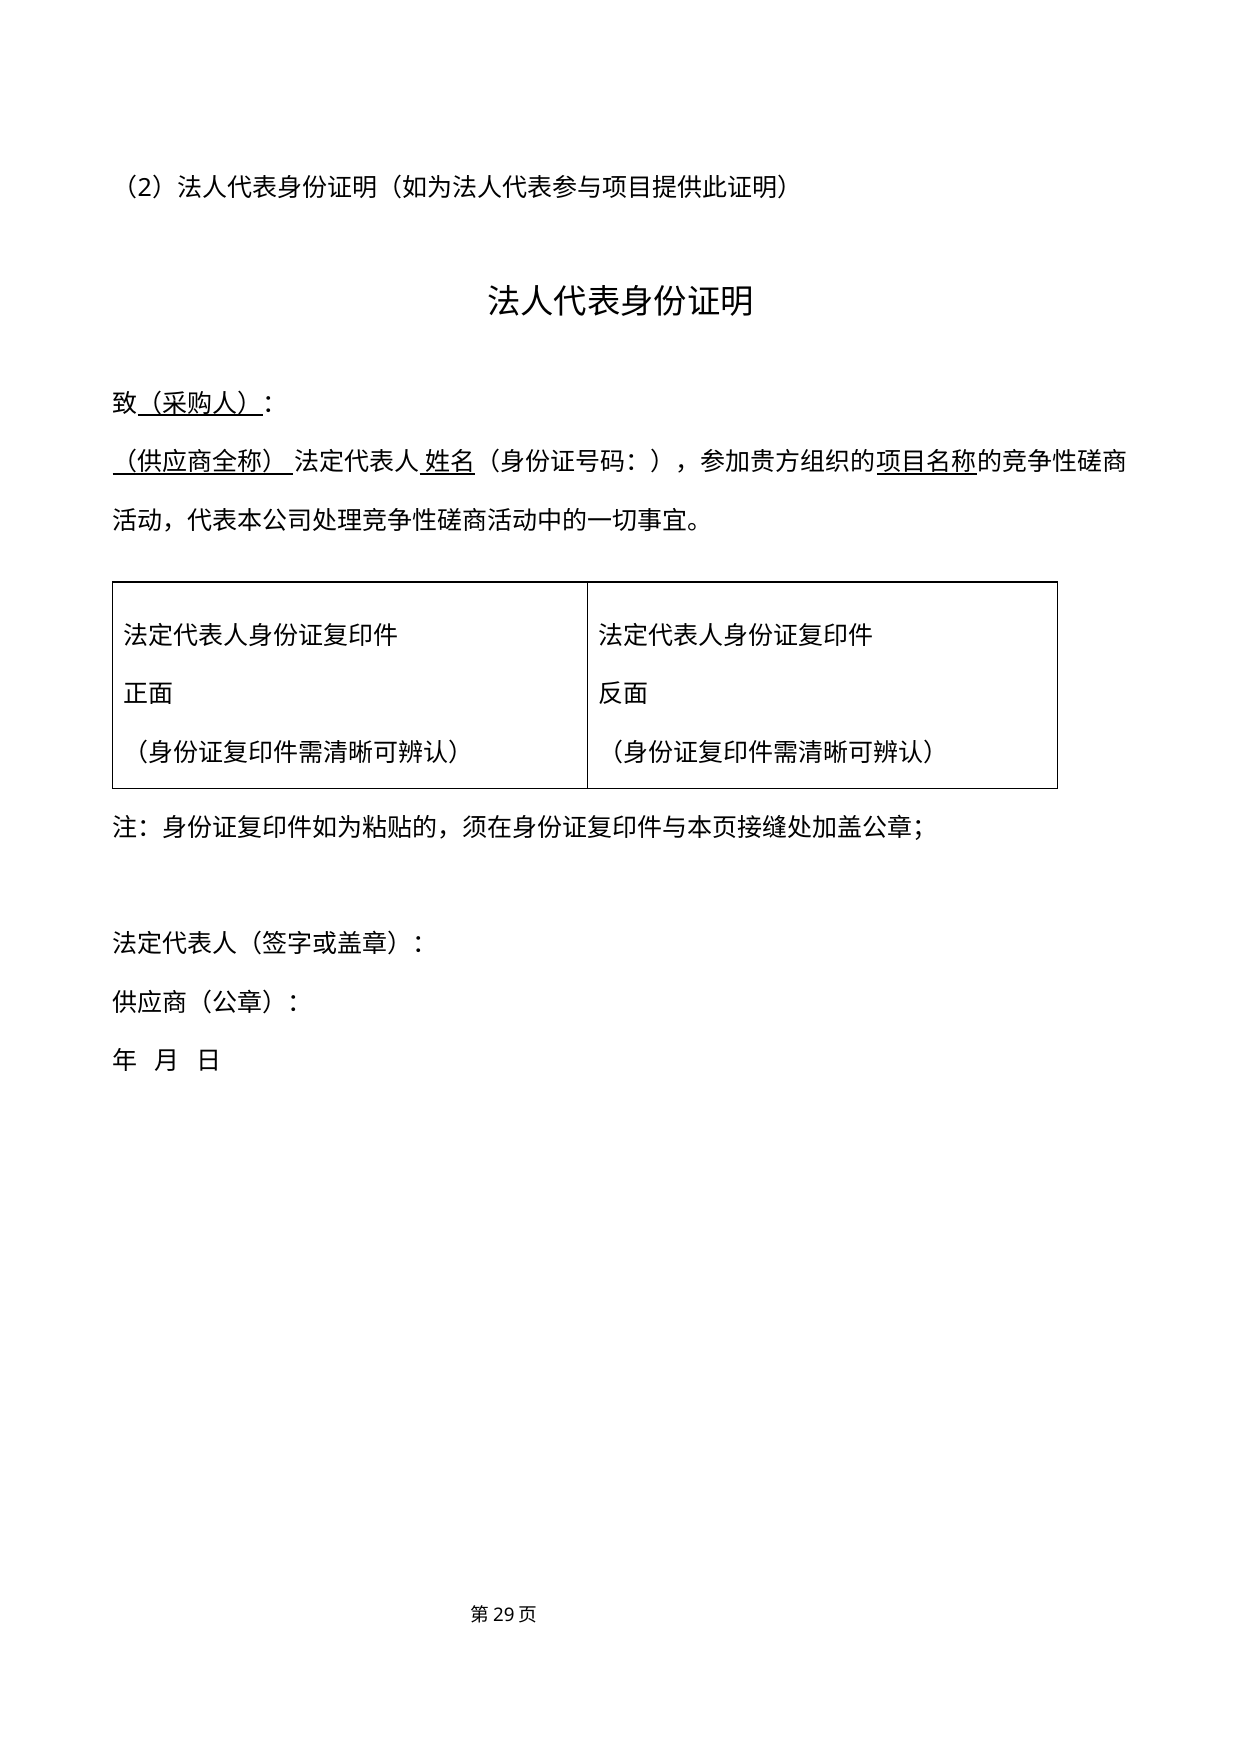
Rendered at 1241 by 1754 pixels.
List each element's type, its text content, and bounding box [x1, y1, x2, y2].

text 法人代表身份证明 [112, 267, 1128, 325]
text 年 月 日 [112, 1023, 1128, 1081]
text 注：身份证复印件如为粘贴的，须在身份证复印件与本页接缝处加盖公章； [112, 789, 1128, 848]
text （2）法人代表身份证明（如为法人代表参与项目提供此证明） [112, 150, 1128, 208]
text 致（采购人）： [112, 366, 1128, 424]
table_header 法定代表人身份证复印件 反面 （身份证复印件需清晰可辨认） [588, 583, 1057, 788]
table_header 法定代表人身份证复印件 正面 （身份证复印件需清晰可辨认） [113, 583, 587, 788]
text 法定代表人（签字或盖章）： [112, 906, 1128, 964]
text 供应商（公章）： [112, 964, 1128, 1023]
text （供应商全称） 法定代表人 姓名（身份证号码：），参加贵方组织的项目名称的竞争性磋商活动，代表本公司处理竞争性磋商活动中的一切事宜。 [112, 424, 1128, 541]
